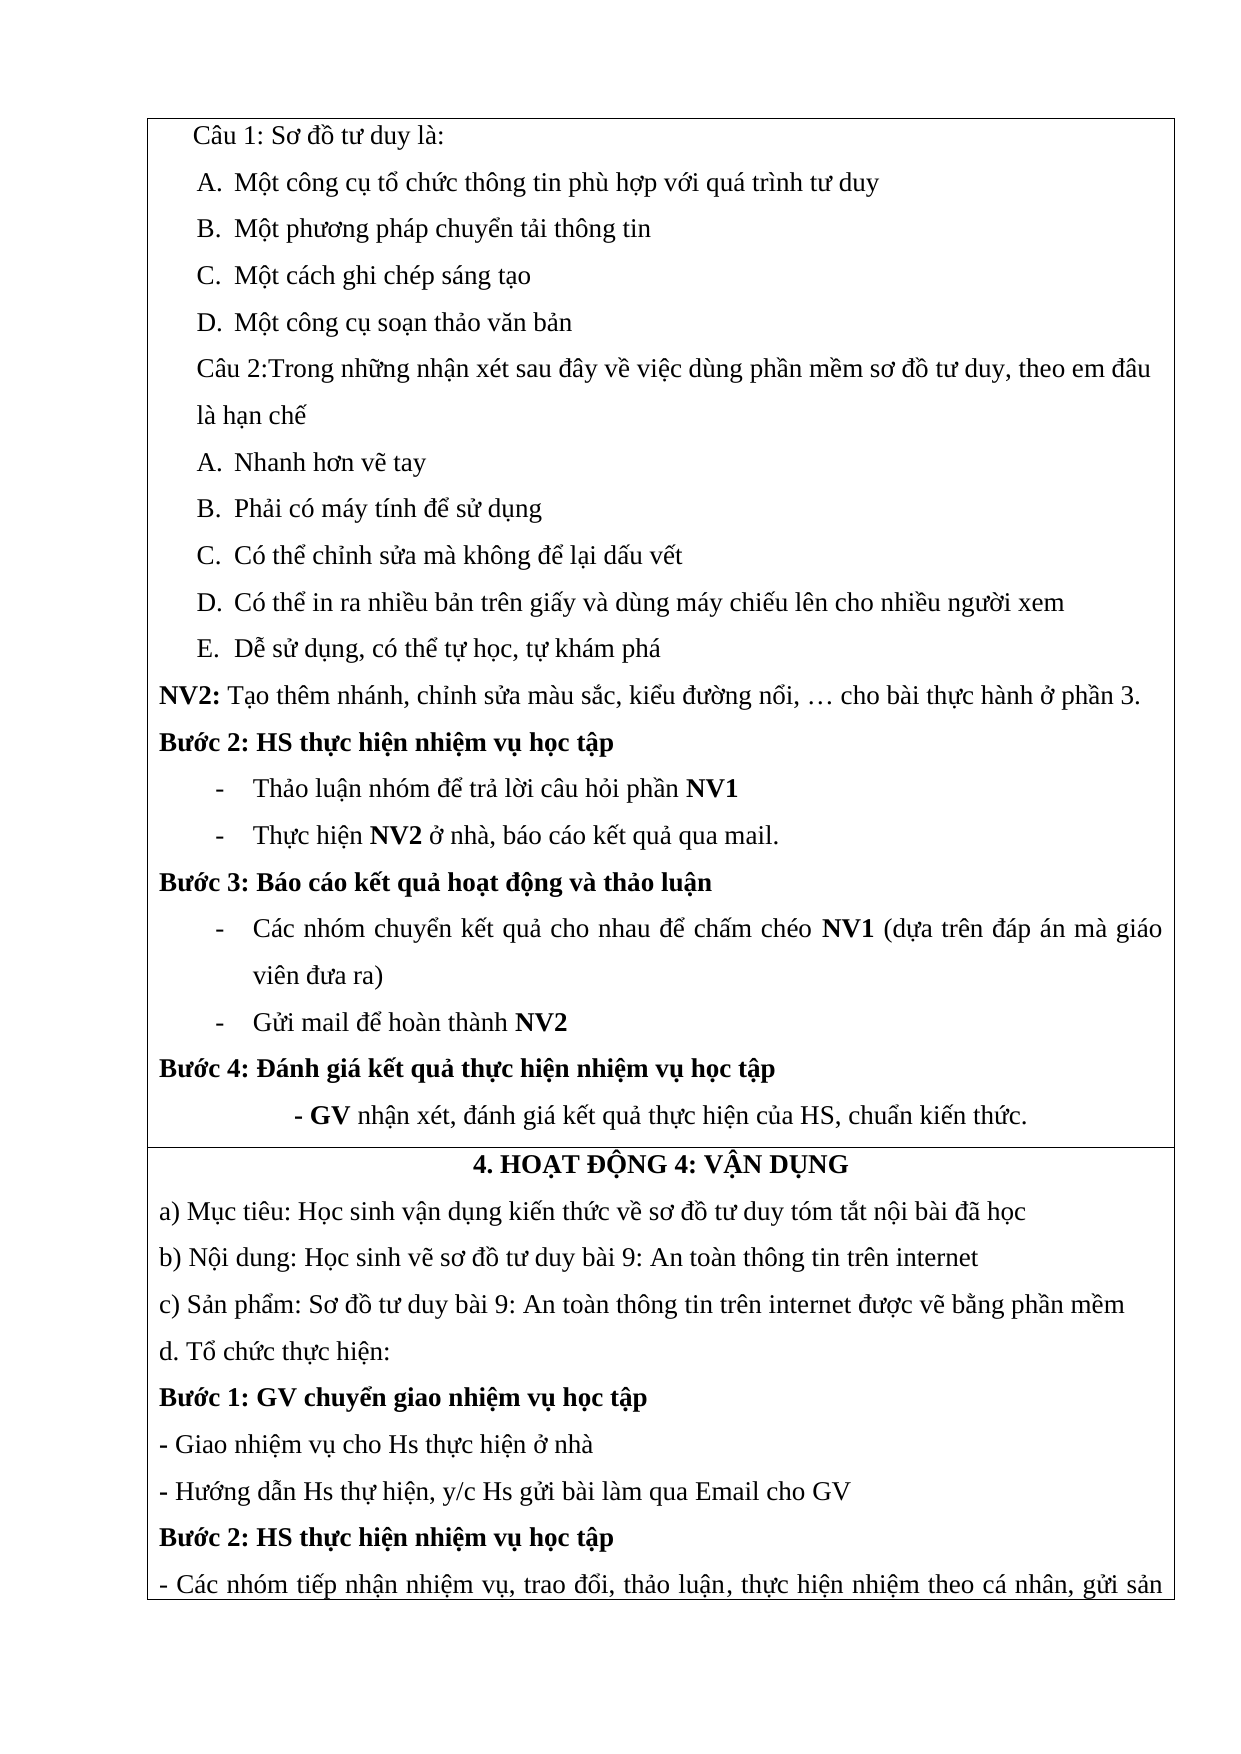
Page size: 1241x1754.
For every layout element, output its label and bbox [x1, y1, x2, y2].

table_cell [148, 119, 1174, 1147]
table_cell [148, 1148, 1174, 1599]
